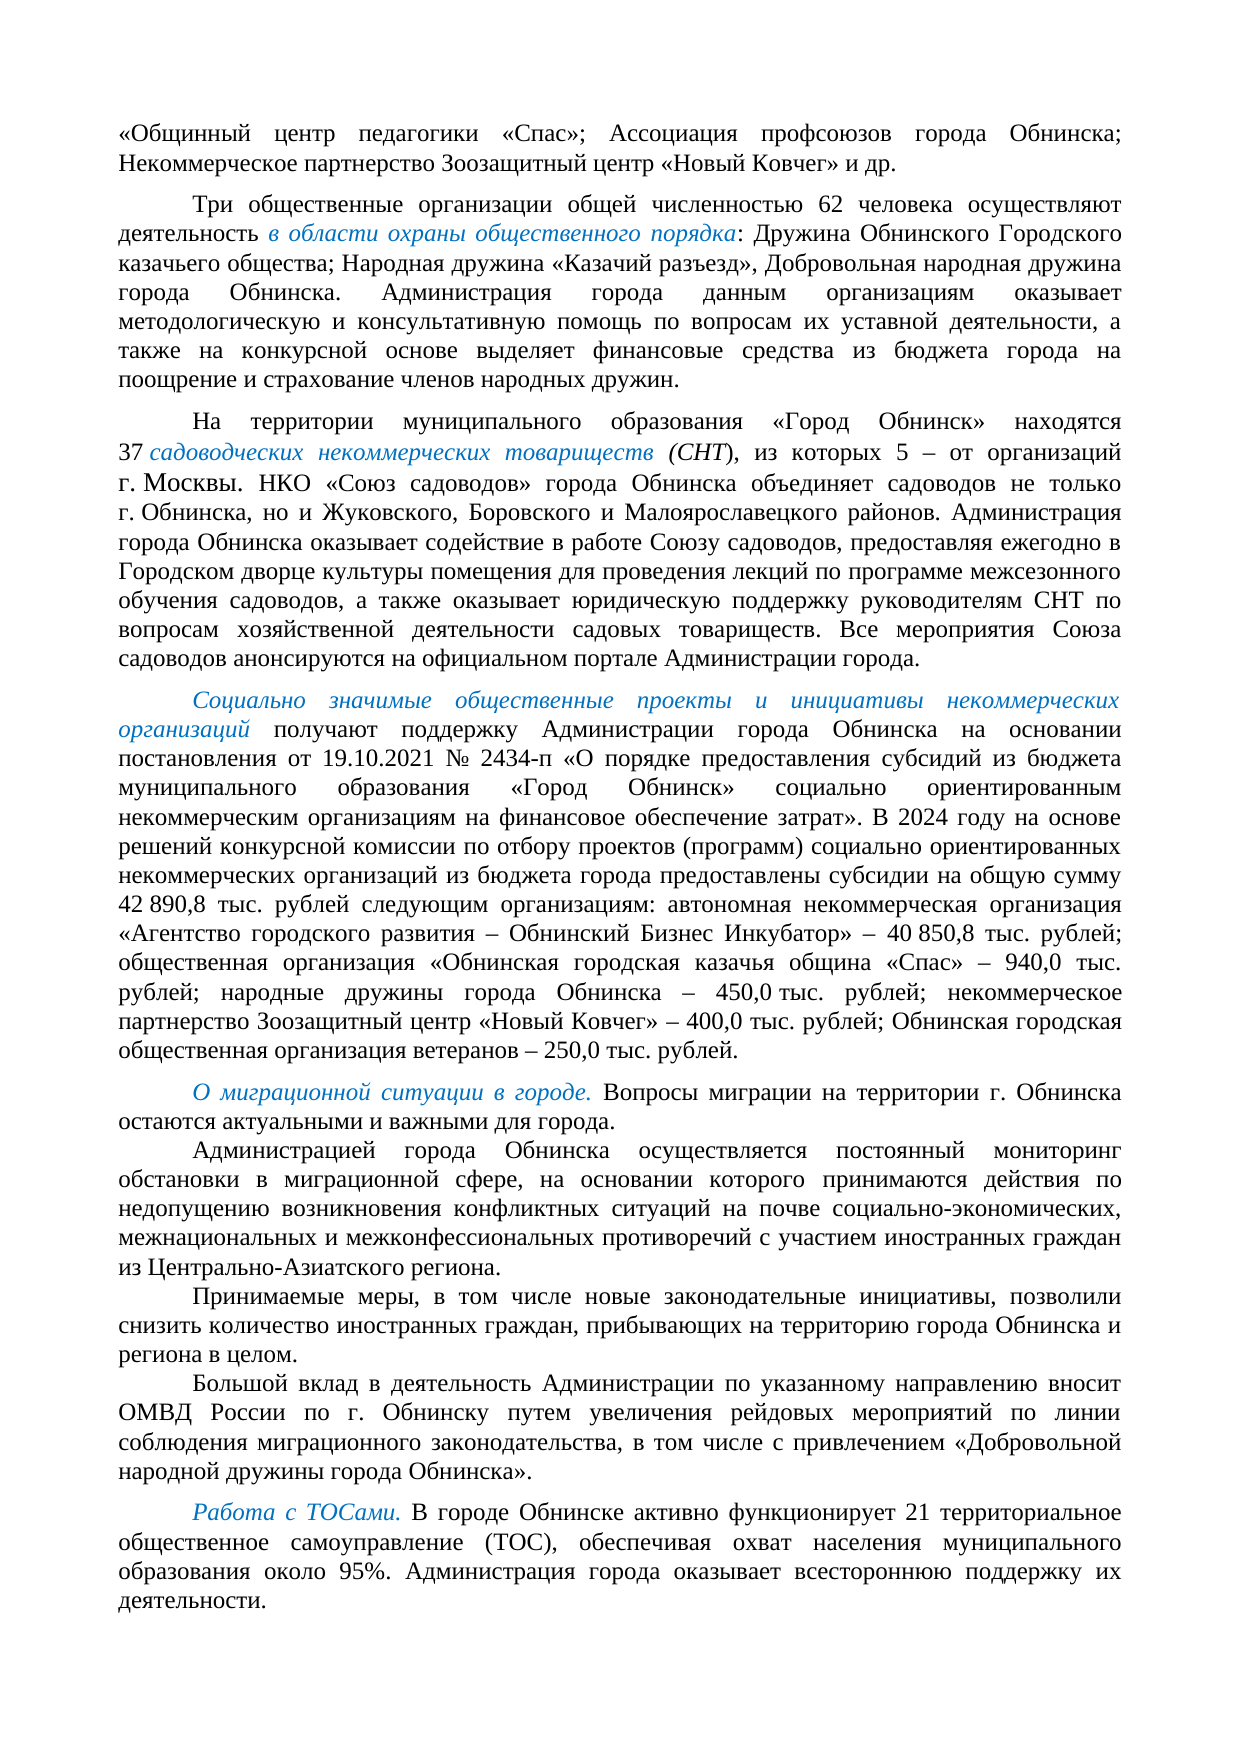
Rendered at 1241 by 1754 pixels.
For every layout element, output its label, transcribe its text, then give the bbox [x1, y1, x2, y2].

text Работа с ТОСами. В городе Обнинске активно функционирует 21 территориальное общественное самоуправление (ТОС), обеспечивая охват населения муниципального образования около 95%. Администрация города оказывает всестороннюю поддержку их деятельности. [118, 1497, 1122, 1614]
text О миграционной ситуации в городе. Вопросы миграции на территории г. Обнинска остаются актуальными и важными для города. [118, 1076, 1122, 1134]
text Три общественные организации общей численностью 62 человека осуществляют деятельность в области охраны общественного порядка: Дружина Обнинского Городского казачьего общества; Народная дружина «Казачий разъезд», Добровольная народная дружина города Обнинска. Администрация города данным организациям оказывает методологическую и консультативную помощь по вопросам их уставной деятельности, а также на конкурсной основе выделяет финансовые средства из бюджета города на поощрение и страхование членов народных дружин. [118, 189, 1122, 393]
text Администрацией города Обнинска осуществляется постоянный мониторинг обстановки в миграционной сфере, на основании которого принимаются действия по недопущению возникновения конфликтных ситуаций на почве социально-экономических, межнациональных и межконфессиональных противоречий с участием иностранных граждан из Центрально-Азиатского региона. [118, 1134, 1122, 1280]
text Социально значимые общественные проекты и инициативы некоммерческих организаций получают поддержку Администрации города Обнинска на основании постановления от 19.10.2021 № 2434-п «О порядке предоставления субсидий из бюджета муниципального образования «Город Обнинск» социально ориентированным некоммерческим организациям на финансовое обеспечение затрат». В 2024 году на основе решений конкурсной комиссии по отбору проектов (программ) социально ориентированных некоммерческих организаций из бюджета города предоставлены субсидии на общую сумму 42 890,8 тыс. рублей следующим организациям: автономная некоммерческая организация «Агентство городского развития – Обнинский Бизнес Инкубатор» – 40 850,8 тыс. рублей; общественная организация «Обнинская городская казачья община «Спас» – 940,0 тыс. рублей; народные дружины города Обнинска – 450,0 тыс. рублей; некоммерческое партнерство Зоозащитный центр «Новый Ковчег» – 400,0 тыс. рублей; Обнинская городская общественная организация ветеранов – 250,0 тыс. рублей. [118, 684, 1122, 1064]
text Принимаемые меры, в том числе новые законодательные инициативы, позволили снизить количество иностранных граждан, прибывающих на территорию города Обнинска и региона в целом. [118, 1280, 1122, 1368]
text Большой вклад в деятельность Администрации по указанному направлению вносит ОМВД России по г. Обнинску путем увеличения рейдовых мероприятий по линии соблюдения миграционного законодательства, в том числе с привлечением «Добровольной народной дружины города Обнинска». [118, 1368, 1122, 1484]
text На территории муниципального образования «Город Обнинск» находятся 37 садоводческих некоммерческих товариществ (СНТ), из которых 5 – от организаций г. Москвы. НКО «Союз садоводов» города Обнинска объединяет садоводов не только г. Обнинска, но и Жуковского, Боровского и Малоярославецкого районов. Администрация города Обнинска оказывает содействие в работе Союзу садоводов, предоставляя ежегодно в Городском дворце культуры помещения для проведения лекций по программе межсезонного обучения садоводов, а также оказывает юридическую поддержку руководителям СНТ по вопросам хозяйственной деятельности садовых товариществ. Все мероприятия Союза садоводов анонсируются на официальном портале Администрации города. [118, 406, 1122, 672]
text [118, 118, 1122, 176]
